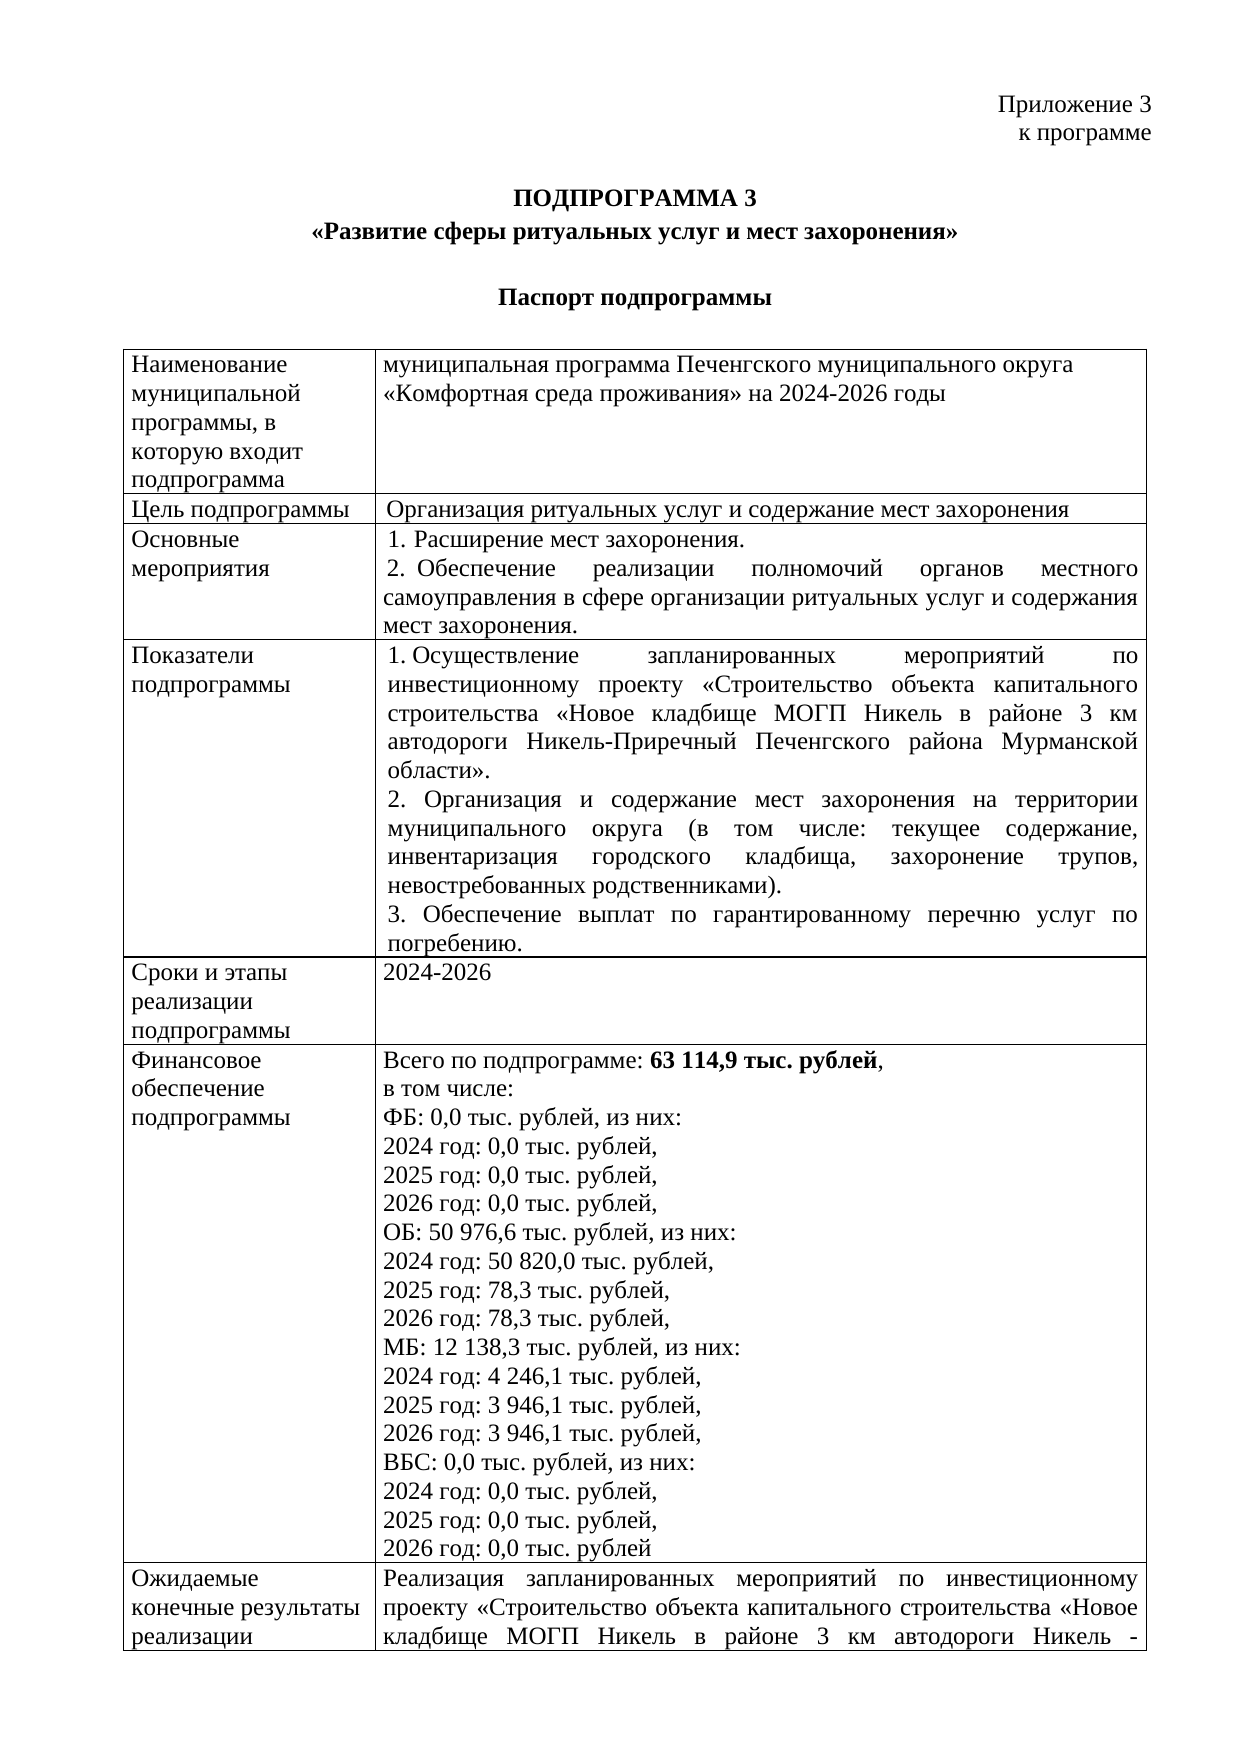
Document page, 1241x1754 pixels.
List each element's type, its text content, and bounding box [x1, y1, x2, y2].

text «Развитие сферы ритуальных услуг и мест захоронения» [118, 216, 1152, 245]
table_cell Осуществление запланированных мероприятий по инвестиционному проекту «Строительство объекта капитального строительства «Новое кладбище МОГП Никель в районе 3 км автодороги Никель-Приречный Печенгского района Мурманской области». 2. Организация и содержание мест захоронения на территории муниципального округа (в том числе: текущее содержание, инвентаризация городского кладбища, захоронение трупов, невостребованных родственниками). 3. Обеспечение выплат по гарантированному перечню услуг по погребению. [376, 640, 1146, 956]
text к программе [118, 117, 1152, 146]
table_header Наименование муниципальной программы, в которую входит подпрограмма [124, 350, 375, 493]
text Приложение 3 [118, 89, 1152, 117]
table_cell 2024-2026 [376, 958, 1146, 1044]
table_header муниципальная программа Печенгского муниципального округа «Комфортная среда проживания» на 2024-2026 годы [376, 350, 1146, 493]
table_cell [376, 1563, 1146, 1649]
table_cell Показатели подпрограммы [124, 640, 375, 956]
table_cell Финансовое обеспечение подпрограммы [124, 1045, 375, 1562]
table_cell Цель подпрограммы [124, 494, 375, 523]
table_cell Расширение мест захоронения. Обеспечение реализации полномочий органов местного самоуправления в сфере организации ритуальных услуг и содержания мест захоронения. [376, 524, 1146, 639]
table_cell Сроки и этапы реализации подпрограммы [124, 958, 375, 1044]
text Паспорт подпрограммы [118, 282, 1152, 311]
table_cell Всего по подпрограмме: 63 114,9 тыс. рублей, в том числе: ФБ: 0,0 тыс. рублей, из них: 2024 год: 0,0 тыс. рублей, 2025 год: 0,0 тыс. рублей, 2026 год: 0,0 тыс. рублей, ОБ: 50 976,6 тыс. рублей, из них: 2024 год: 50 820,0 тыс. рублей, 2025 год: 78,3 тыс. рублей, 2026 год: 78,3 тыс. рублей, МБ: 12 138,3 тыс. рублей, из них: 2024 год: 4 246,1 тыс. рублей, 2025 год: 3 946,1 тыс. рублей, 2026 год: 3 946,1 тыс. рублей, ВБС: 0,0 тыс. рублей, из них: 2024 год: 0,0 тыс. рублей, 2025 год: 0,0 тыс. рублей, 2026 год: 0,0 тыс. рублей [376, 1045, 1146, 1562]
table_cell Основные мероприятия [124, 524, 375, 639]
text ПОДПРОГРАММА 3 [118, 183, 1152, 212]
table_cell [124, 1563, 375, 1649]
table_cell Организация ритуальных услуг и содержание мест захоронения [376, 494, 1146, 523]
